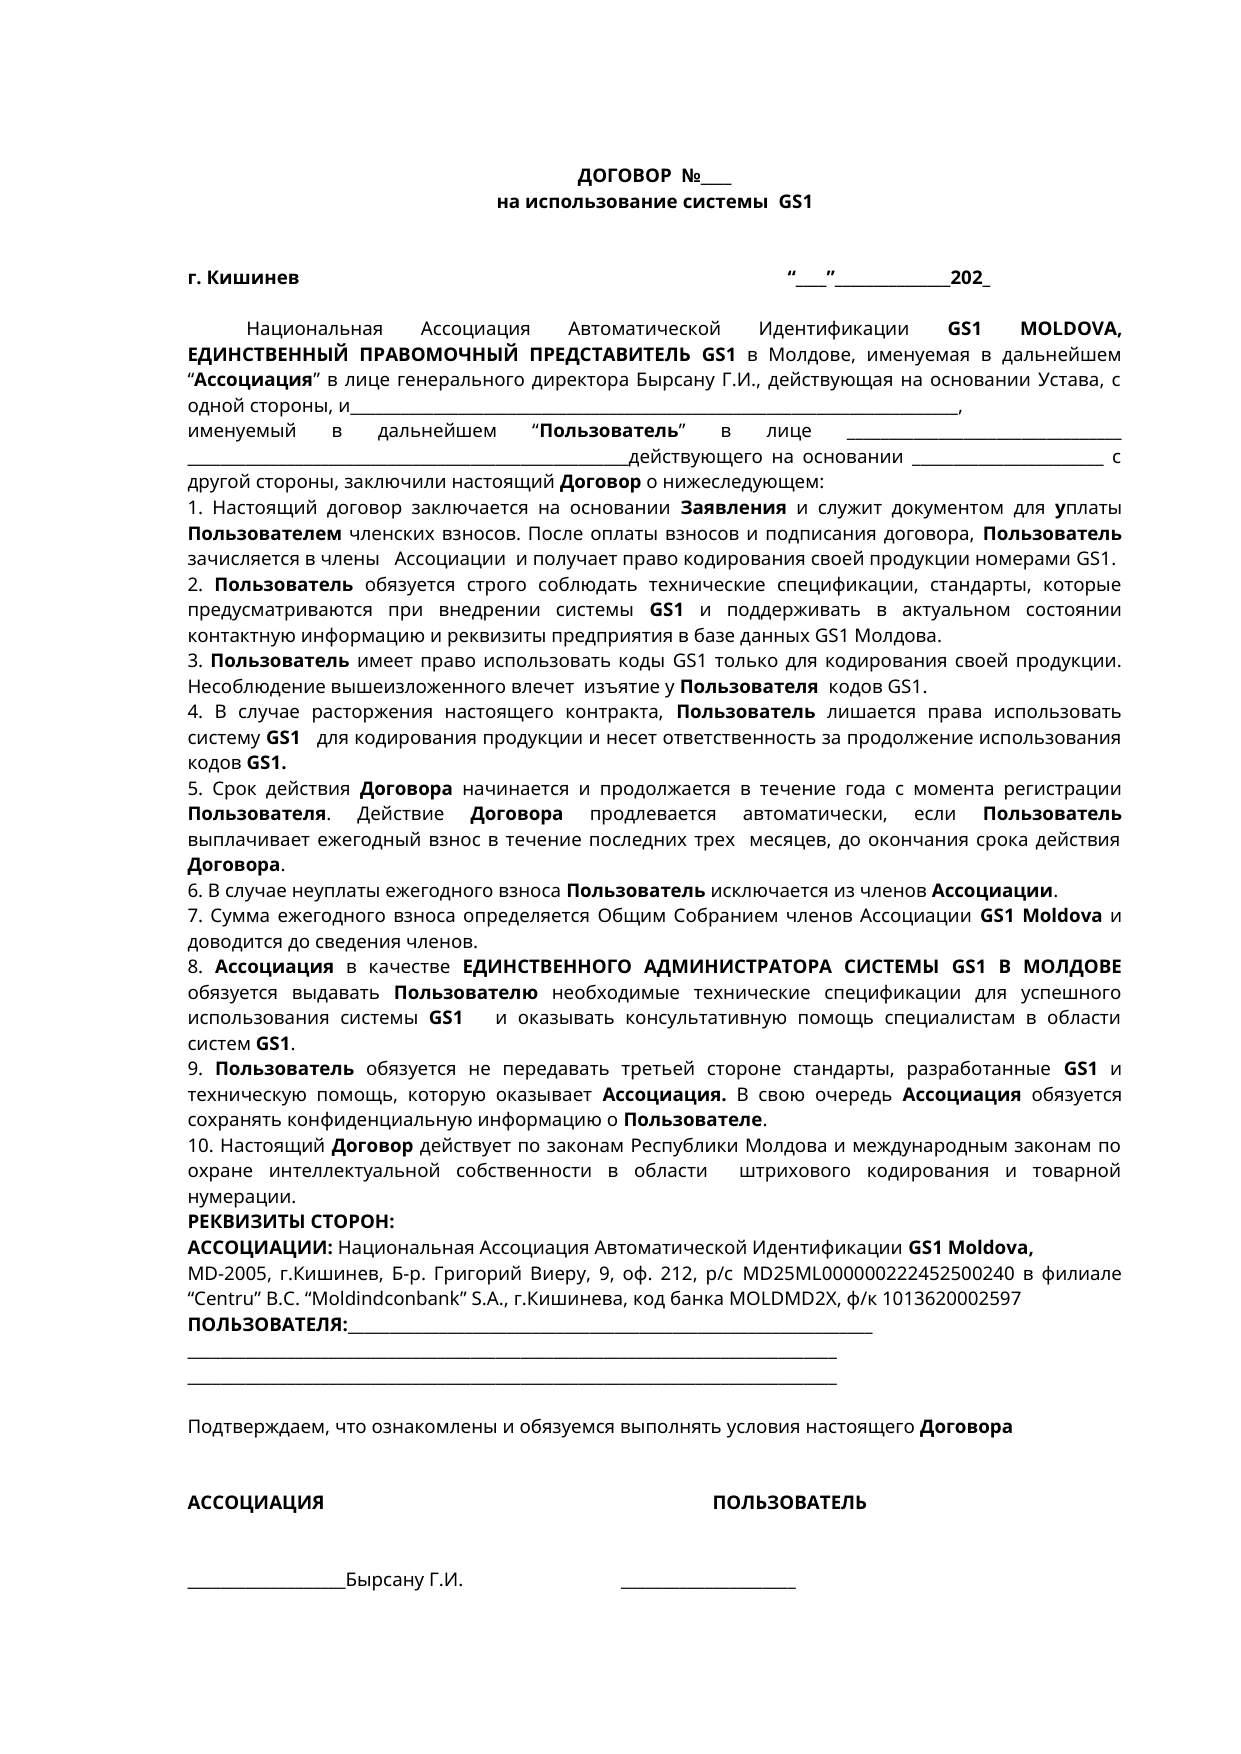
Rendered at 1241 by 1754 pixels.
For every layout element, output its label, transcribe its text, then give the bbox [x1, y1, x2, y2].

text 8. Ассоциация в качестве ЕДИНСТВЕННОГО АДМИНИСТРАТОРА СИСТЕМЫ GS1 В МОЛДОВЕ обязуется выдавать Пользователю необходимые технические спецификации для успешного использования системы GS1 и оказывать консультативную помощь специалистам в области систем GS1. [187, 954, 1122, 1056]
subtitle АССОЦИАЦИЯ ПОЛЬЗОВАТЕЛЬ [187, 1489, 1122, 1515]
text 4. В случае расторжения настоящего контракта, Пользователь лишается права использовать систему GS1 для кодирования продукции и несет ответственность за продолжение использования кодов GS1. [187, 698, 1122, 775]
text 10. Настоящий Договор действует по законам Республики Молдова и международным законам по охране интеллектуальной собственности в области штрихового кодирования и товарной нумерации. [187, 1132, 1122, 1209]
text ПОЛЬЗОВАТЕЛЯ:_______________________________________________________________ [187, 1311, 1122, 1336]
text MD-2005, г.Кишинев, Б-р. Григорий Виеру, 9, оф. 212, р/с MD25ML000000222452500240 в филиале “Centru” B.C. “Moldindconbank” S.A., г.Кишинева, код банка MOLDMD2X, ф/к 1013620002597 [187, 1260, 1122, 1311]
text 6. В случае неуплаты ежегодного взноса Пользователь исключается из членов Ассоциации. [187, 877, 1122, 903]
text ___________________Бырсану Г.И. _____________________ [187, 1566, 1122, 1592]
text 2. Пользователь обязуется строго соблюдать технические спецификации, стандарты, которые предусматриваются при внедрении системы GS1 и поддерживать в актуальном состоянии контактную информацию и реквизиты предприятия в базе данных GS1 Молдова. [187, 571, 1122, 647]
text Подтверждаем, что ознакомлены и обязуемся выполнять условия настоящего Договора [187, 1413, 1122, 1438]
text РЕКВИЗИТЫ СТОРОН: [187, 1209, 1122, 1234]
text ______________________________________________________________________________ [187, 1336, 1122, 1362]
text АССОЦИАЦИИ: Национальная Ассоциация Автоматической Идентификации GS1 Moldova, [187, 1234, 1122, 1260]
text ______________________________________________________________________________ [187, 1362, 1122, 1387]
text 9. Пользователь обязуется не передавать третьей стороне стандарты, разработанные GS1 и техническую помощь, которую оказывает Ассоциация. В свою очередь Ассоциация обязуется сохранять конфиденциальную информацию о Пользователе. [187, 1056, 1122, 1132]
text ДОГОВОР №____ [187, 162, 1122, 188]
text Национальная Ассоциация Автоматической Идентификации GS1 MOLDOVA, ЕДИНСТВЕННЫЙ ПРАВОМОЧНЫЙ ПРЕДСТАВИТЕЛЬ GS1 в Молдове, именуемая в дальнейшем “Ассоциация” в лице генерального директора Бырсану Г.И., действующая на основании Устава, с одной стороны, и_________________________________________________________________________, [187, 316, 1122, 418]
text именуемый в дальнейшем “Пользователь” в лице _________________________________ _____________________________________________________действующего на основании _______________________ с другой стороны, заключили настоящий Договор о нижеследующем: [187, 418, 1122, 494]
text 3. Пользователь имеет право использовать коды GS1 только для кодирования своей продукции. Несоблюдение вышеизложенного влечет изъятие у Пользователя кодов GS1. [187, 647, 1122, 698]
text на использование системы GS1 [187, 188, 1122, 213]
text г. Кишинев “____”_______________202_ [187, 264, 1122, 290]
text 7. Сумма ежегодного взноса определяется Общим Собранием членов Ассоциации GS1 Moldova и доводится до сведения членов. [187, 903, 1122, 954]
text 1. Настоящий договор заключается на основании Заявления и служит документом для уплаты Пользователем членских взносов. После оплаты взносов и подписания договора, Пользователь зачисляется в члены Ассоциации и получает право кодирования своей продукции номерами GS1. [187, 494, 1122, 571]
text 5. Срок действия Договора начинается и продолжается в течение года с момента регистрации Пользователя. Действие Договора продлевается автоматически, если Пользователь выплачивает ежегодный взнос в течение последних трех месяцев, до окончания срока действия Договора. [187, 775, 1122, 877]
